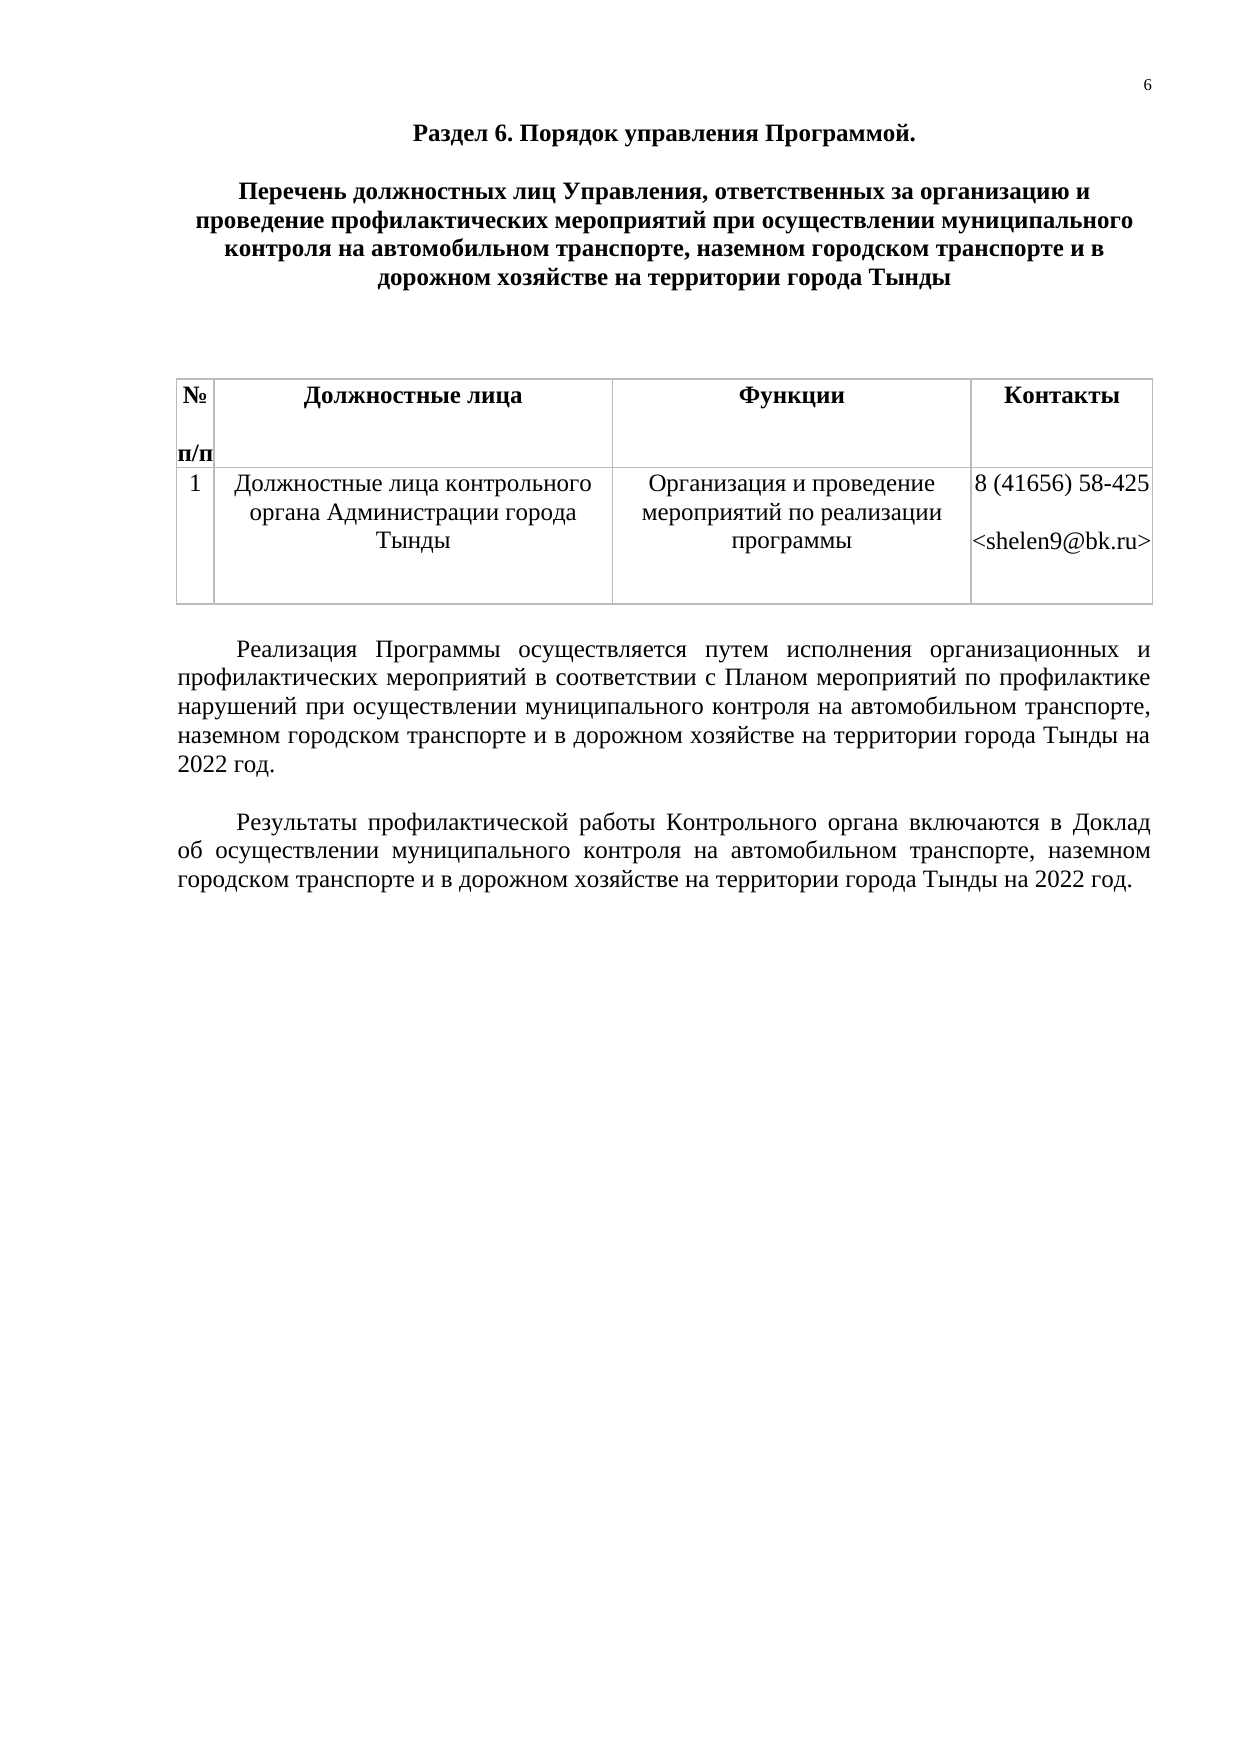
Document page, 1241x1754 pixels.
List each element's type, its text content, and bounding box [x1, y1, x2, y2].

table_header № п/п [177, 380, 213, 466]
table_cell 8 (41656) 58-425 <shelen9@bk.ru> [972, 468, 1152, 603]
table_header Функции [613, 380, 970, 466]
table_cell Должностные лица контрольного органа Администрации города Тынды [215, 468, 612, 603]
subtitle Перечень должностных лиц Управления, ответственных за организацию и проведение профилактических мероприятий при осуществлении муниципального контроля на автомобильном транспорте, наземном городском транспорте и в дорожном хозяйстве на территории города Тынды [177, 176, 1152, 291]
table_header Должностные лица [215, 380, 612, 466]
table_cell Организация и проведение мероприятий по реализации программы [613, 468, 970, 603]
text Раздел 6. Порядок управления Программой. [177, 118, 1152, 147]
table_cell 1 [177, 468, 213, 603]
text Реализация Программы осуществляется путем исполнения организационных и профилактических мероприятий в соответствии с Планом мероприятий по профилактике нарушений при осуществлении муниципального контроля на автомобильном транспорте, наземном городском транспорте и в дорожном хозяйстве на территории города Тынды на 2022 год. [177, 634, 1152, 777]
table_header Контакты [972, 380, 1152, 466]
text Результаты профилактической работы Контрольного органа включаются в Доклад об осуществлении муниципального контроля на автомобильном транспорте, наземном городском транспорте и в дорожном хозяйстве на территории города Тынды на 2022 год. [177, 807, 1152, 893]
